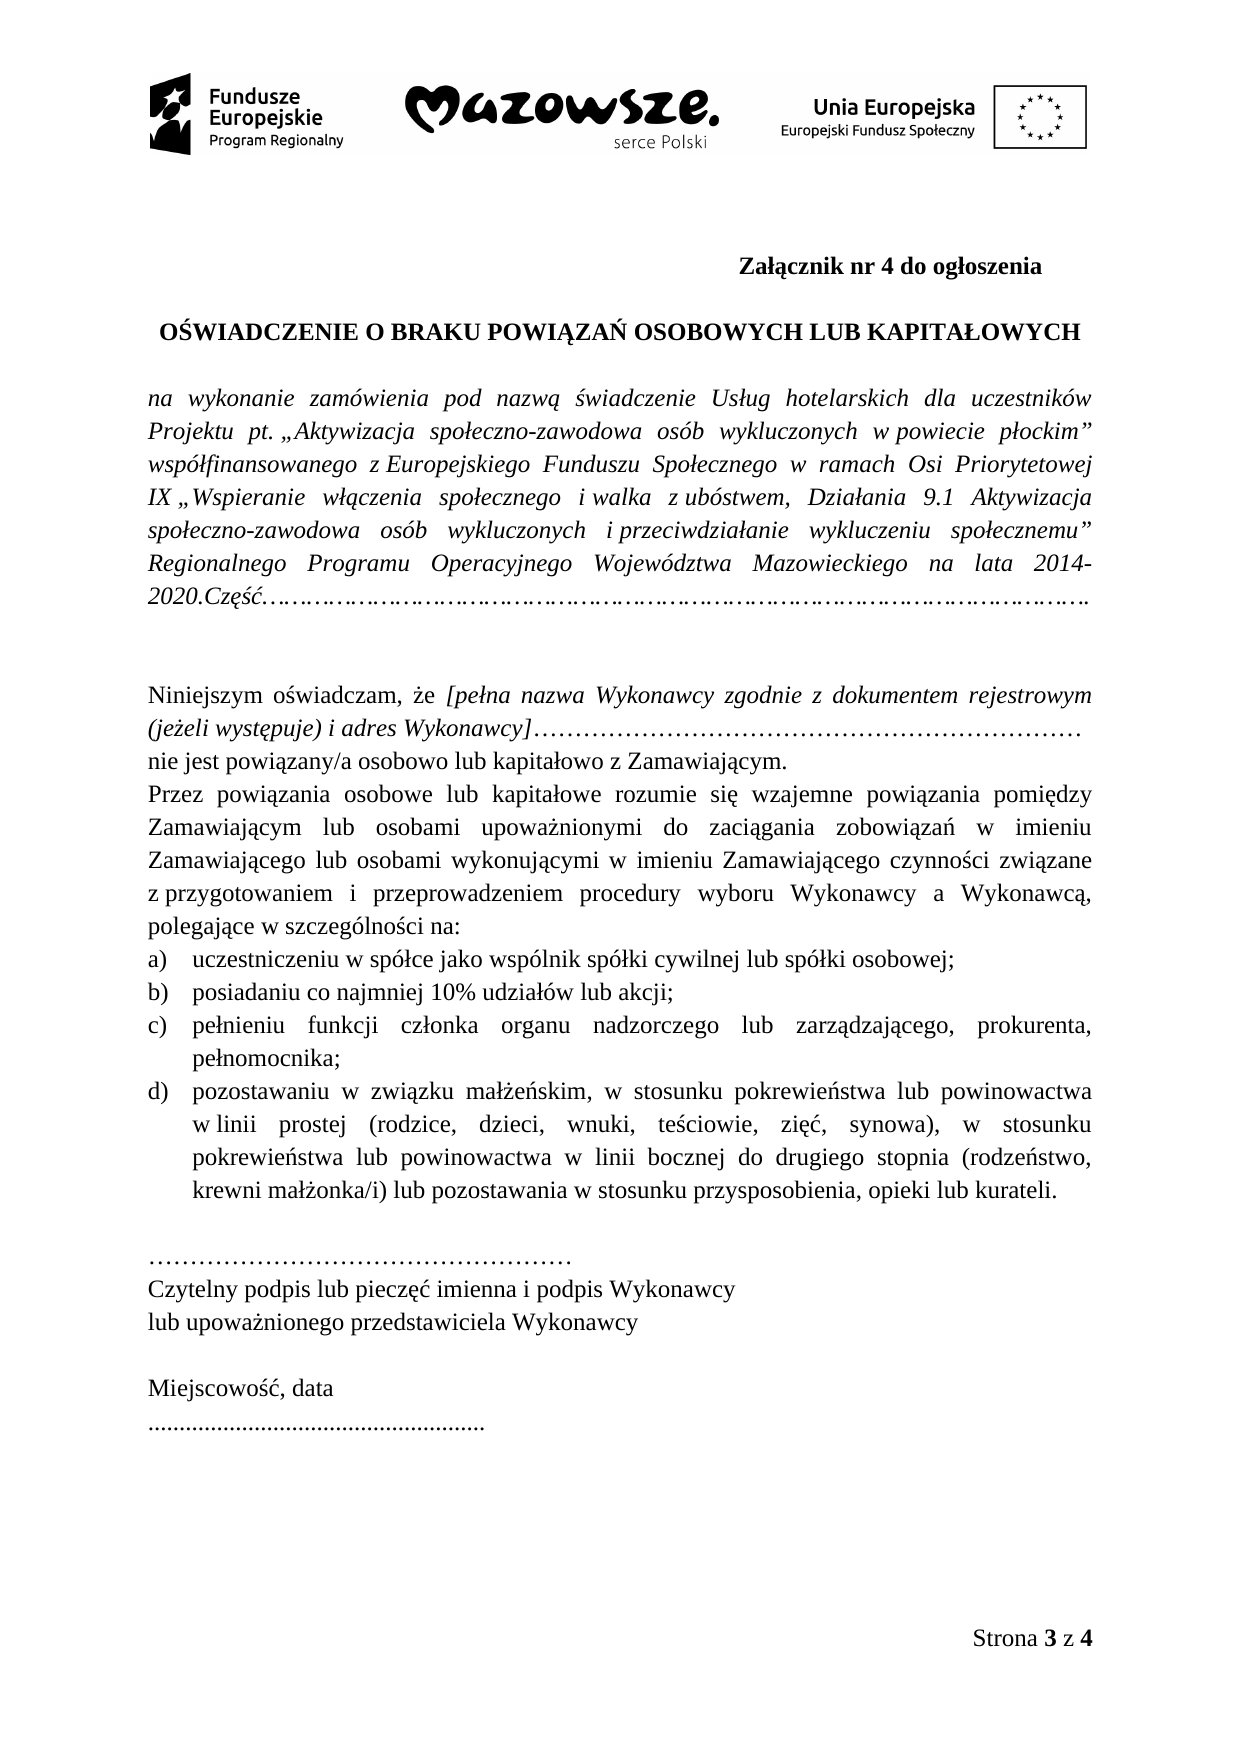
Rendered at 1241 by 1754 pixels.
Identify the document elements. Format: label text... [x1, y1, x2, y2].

list uczestniczeniu w spółce jako wspólnik spółki cywilnej lub spółki osobowej; [148, 944, 1093, 973]
text Załącznik nr 4 do ogłoszenia [738, 251, 1093, 279]
text …………………………………………… [148, 1241, 1093, 1270]
text nie jest powiązany/a osobowo lub kapitałowo z Zamawiającym. [148, 746, 1093, 775]
text ...................................................... [148, 1407, 1093, 1435]
list pełnieniu funkcji członka organu nadzorczego lub zarządzającego, prokurenta, pełnomocnika; [148, 1010, 1093, 1072]
text Niniejszym oświadczam, że [pełna nazwa Wykonawcy zgodnie z dokumentem rejestrowym (jeżeli występuje) i adres Wykonawcy]………………………………………………………… [148, 680, 1093, 742]
text Przez powiązania osobowe lub kapitałowe rozumie się wzajemne powiązania pomiędzy Zamawiającym lub osobami upoważnionymi do zaciągania zobowiązań w imieniu Zamawiającego lub osobami wykonującymi w imieniu Zamawiającego czynności związane z przygotowaniem i przeprowadzeniem procedury wyboru Wykonawcy a Wykonawcą, polegające w szczególności na: [148, 779, 1093, 940]
text na wykonanie zamówienia pod nazwą świadczenie Usług hotelarskich dla uczestników Projektu pt. „Aktywizacja społeczno-zawodowa osób wykluczonych w powiecie płockim” współfinansowanego z Europejskiego Funduszu Społecznego w ramach Osi Priorytetowej IX „Wspieranie włączenia społecznego i walka z ubóstwem, Działania 9.1 Aktywizacja społeczno-zawodowa osób wykluczonych i przeciwdziałanie wykluczeniu społecznemu” Regionalnego Programu Operacyjnego Województwa Mazowieckiego na lata 2014-2020.Część…………………………………………………………………………………………………. [148, 383, 1093, 610]
list pozostawaniu w związku małżeńskim, w stosunku pokrewieństwa lub powinowactwa w linii prostej (rodzice, dzieci, wnuki, teściowie, zięć, synowa), w stosunku pokrewieństwa lub powinowactwa w linii bocznej do drugiego stopnia (rodzeństwo, krewni małżonka/i) lub pozostawania w stosunku przysposobienia, opieki lub kurateli. [148, 1076, 1093, 1204]
list posiadaniu co najmniej 10% udziałów lub akcji; [148, 977, 1093, 1006]
text Czytelny podpis lub pieczęć imienna i podpis Wykonawcy lub upoważnionego przedstawiciela Wykonawcy [148, 1274, 1093, 1336]
picture [150, 73, 1090, 155]
text Miejscowość, data [148, 1373, 1093, 1402]
text OŚWIADCZENIE O BRAKU POWIĄZAŃ OSOBOWYCH LUB KAPITAŁOWYCH [148, 317, 1093, 346]
